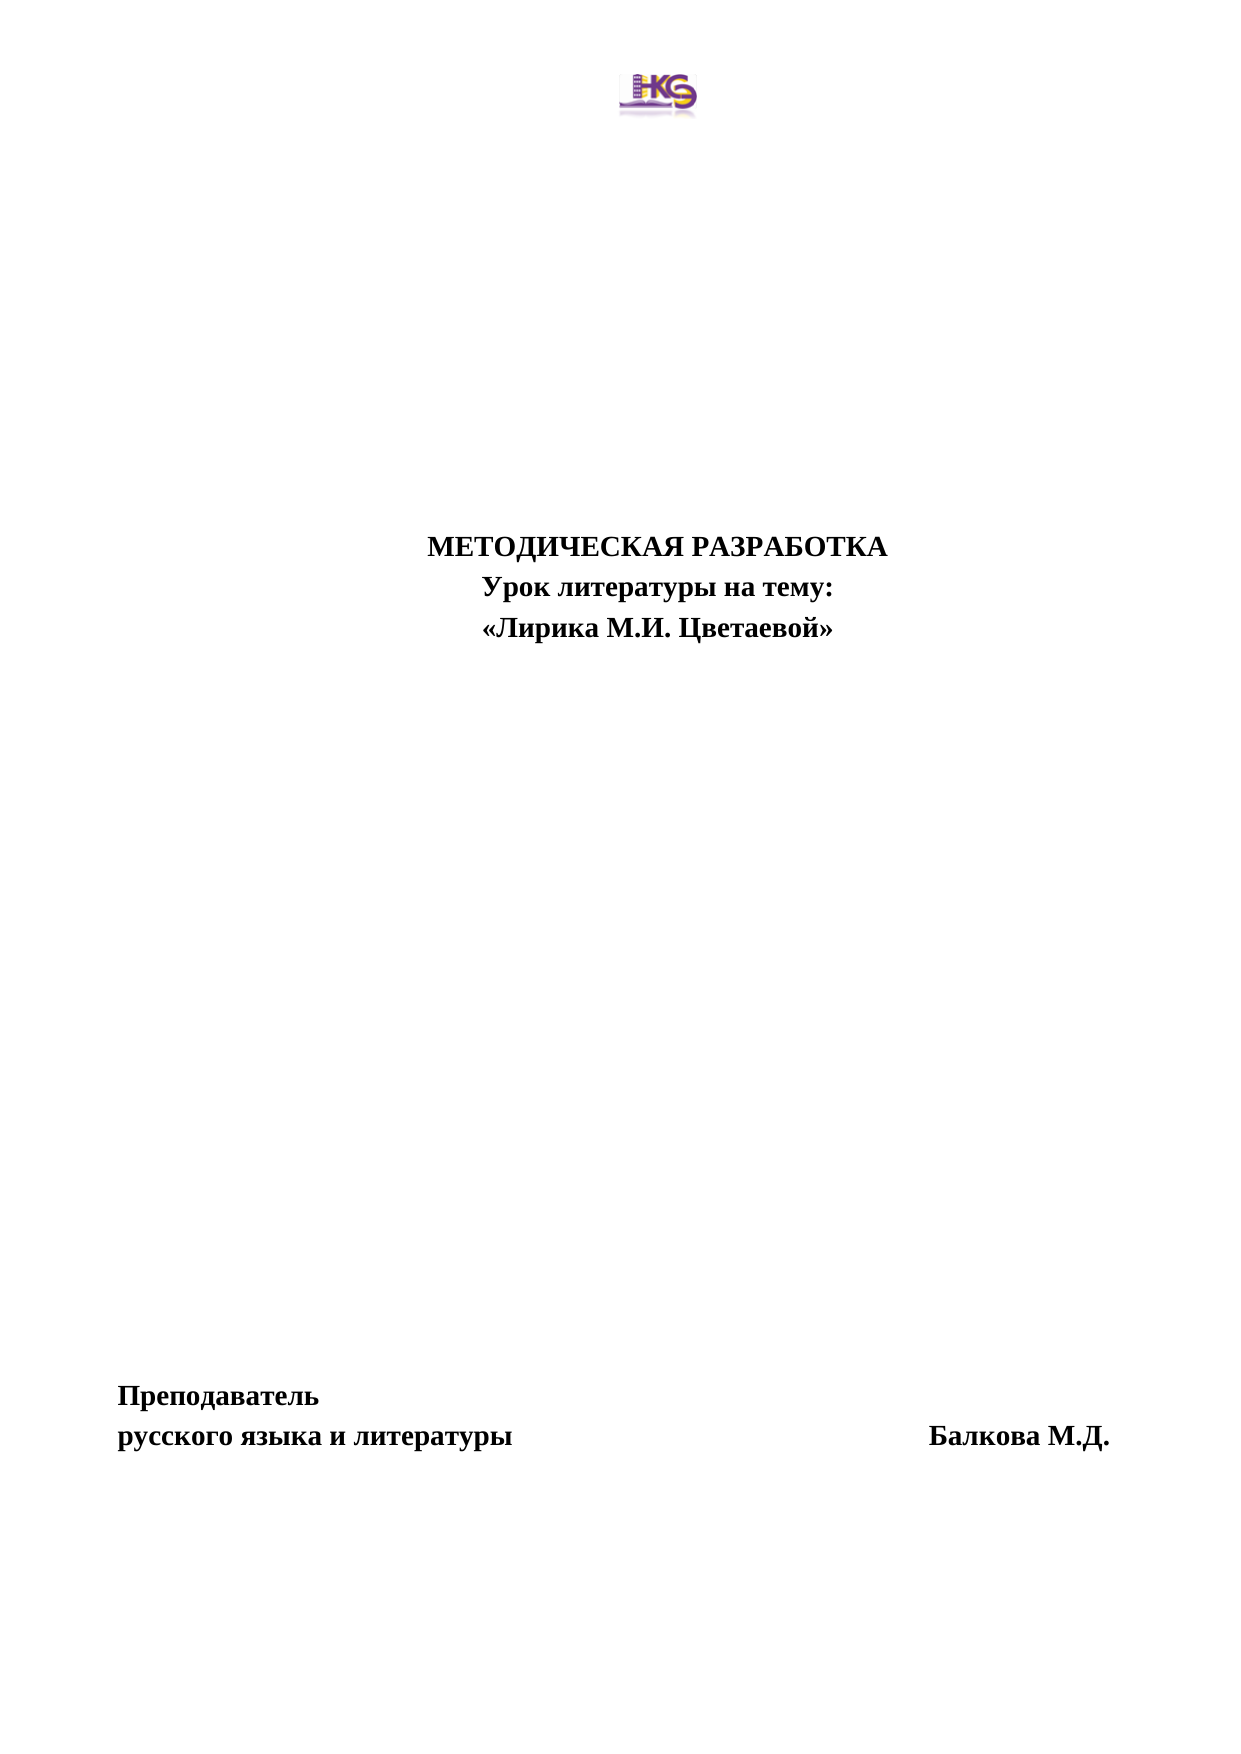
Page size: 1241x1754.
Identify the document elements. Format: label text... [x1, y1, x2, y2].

text Преподаватель [117, 1378, 1198, 1412]
text русского языка и литературы Балкова М.Д. [117, 1418, 1198, 1452]
text МЕТОДИЧЕСКАЯ РАЗРАБОТКА [117, 529, 1198, 563]
picture [617, 74, 698, 119]
text «Лирика М.И. Цветаевой» [117, 610, 1198, 644]
text Урок литературы на тему: [117, 570, 1198, 604]
